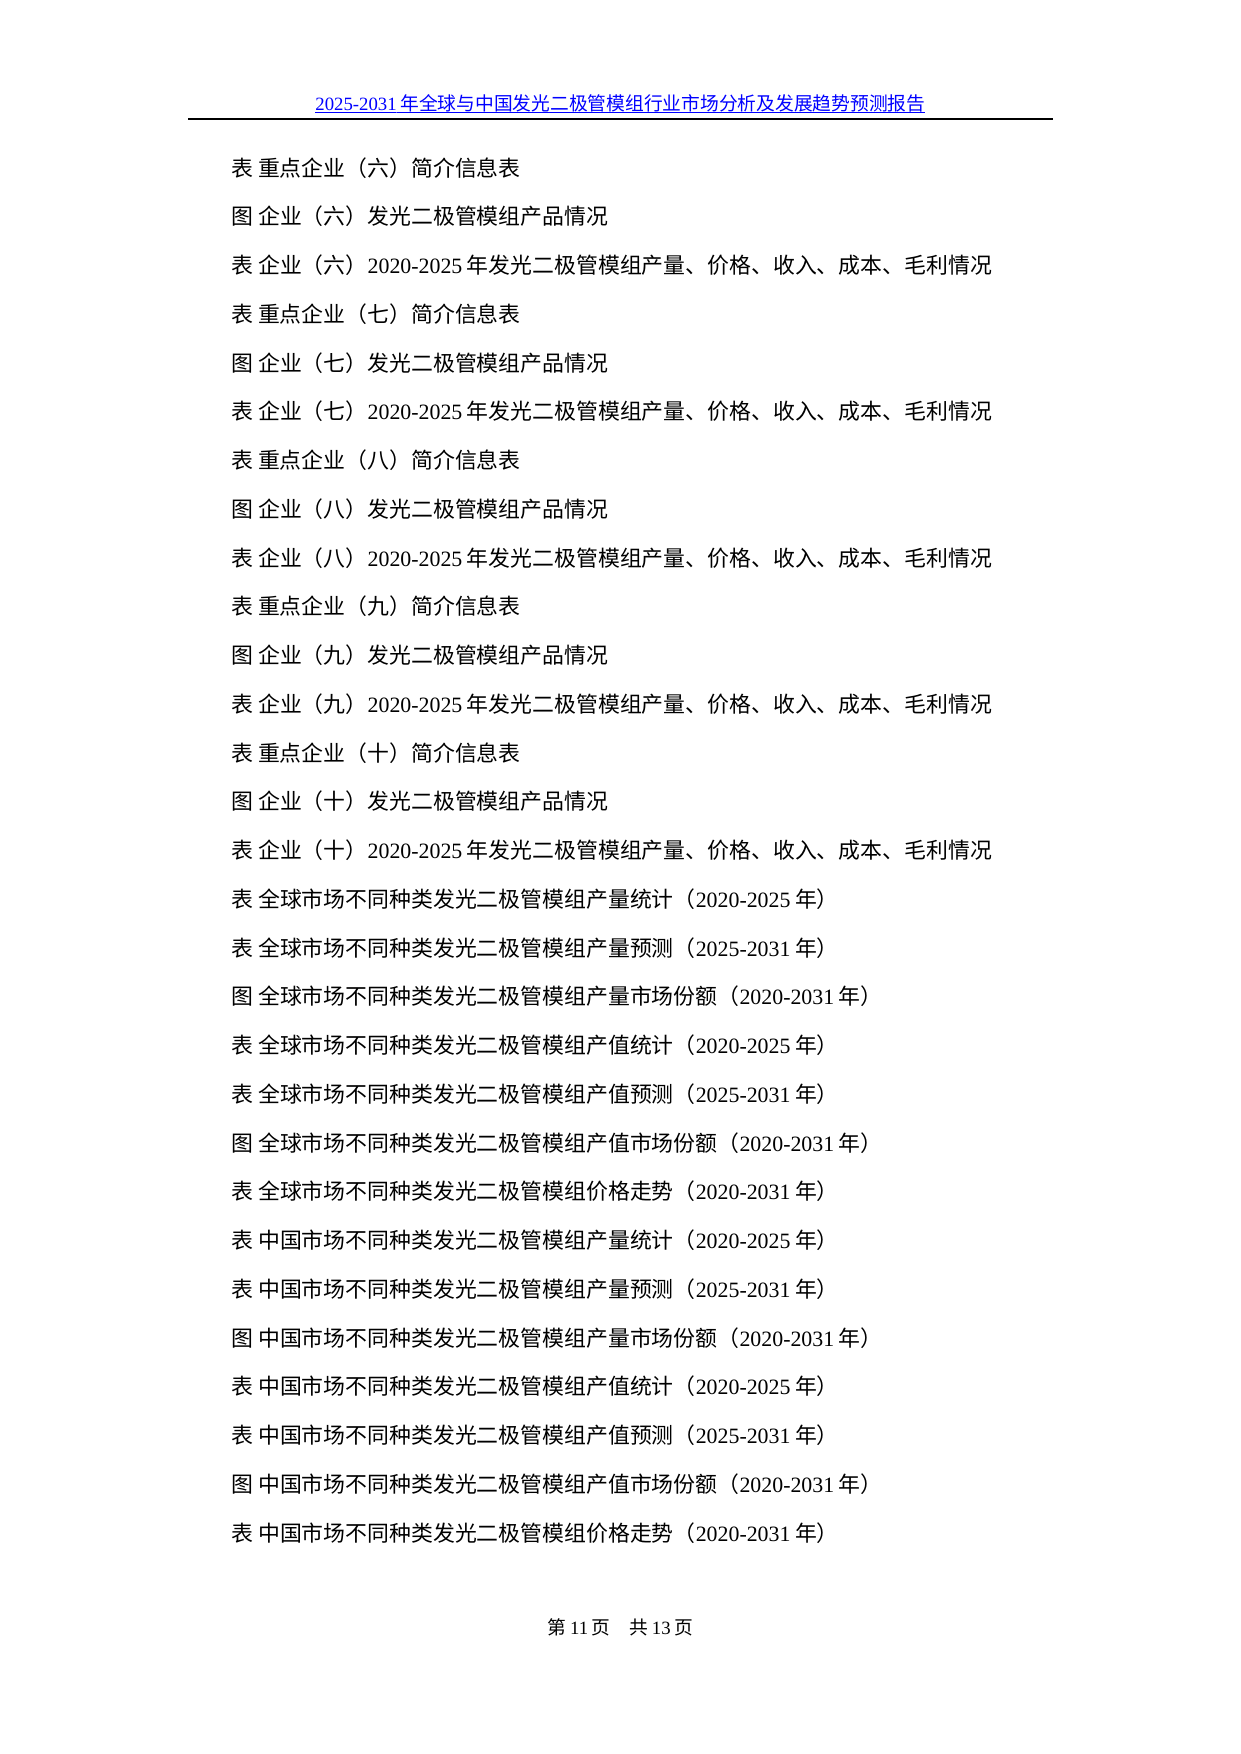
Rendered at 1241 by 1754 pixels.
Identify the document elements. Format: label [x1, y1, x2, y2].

text [187, 150, 1053, 1548]
